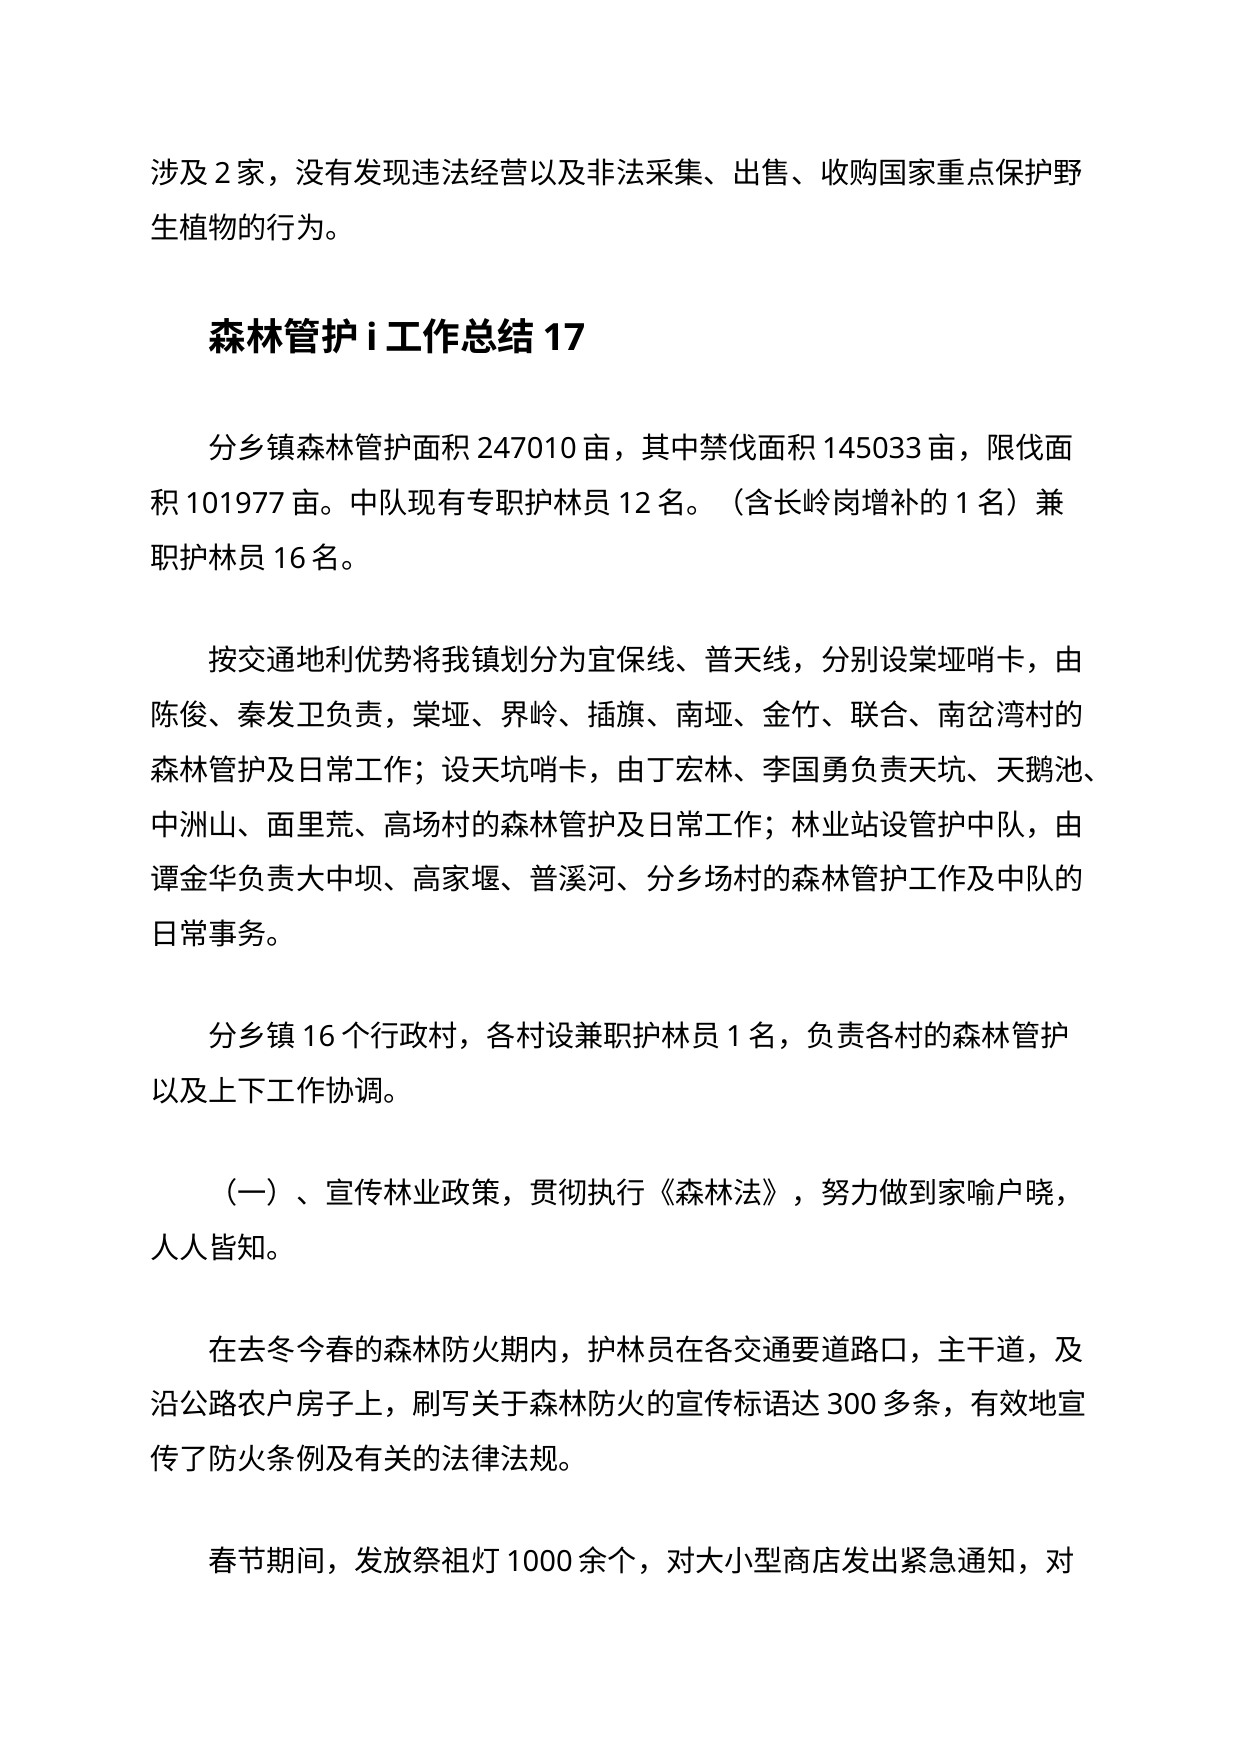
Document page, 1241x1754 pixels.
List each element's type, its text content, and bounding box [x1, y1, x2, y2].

text 按交通地利优势将我镇划分为宜保线、普天线，分别设棠垭哨卡，由陈俊、秦发卫负责，棠垭、界岭、插旗、南垭、金竹、联合、南岔湾村的森林管护及日常工作；设天坑哨卡，由丁宏林、李国勇负责天坑、天鹅池、中洲山、面里荒、高场村的森林管护及日常工作；林业站设管护中队，由谭金华负责大中坝、高家堰、普溪河、分乡场村的森林管护工作及中队的日常事务。 [150, 636, 1090, 953]
text 在去冬今春的森林防火期内，护林员在各交通要道路口，主干道，及沿公路农户房子上，刷写关于森林防火的宣传标语达300多条，有效地宣传了防火条例及有关的法律法规。 [150, 1326, 1090, 1478]
text 森林管护i工作总结17 [150, 307, 1090, 361]
text 分乡镇森林管护面积247010亩，其中禁伐面积145033亩，限伐面积101977亩。中队现有专职护林员12名。（含长岭岗增补的1名）兼职护林员16名。 [150, 424, 1090, 577]
text （一）、宣传林业政策，贯彻执行《森林法》，努力做到家喻户晓，人人皆知。 [150, 1169, 1090, 1267]
text 分乡镇16个行政村，各村设兼职护林员1名，负责各村的森林管护以及上下工作协调。 [150, 1013, 1090, 1110]
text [150, 1538, 1090, 1580]
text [150, 150, 1090, 247]
